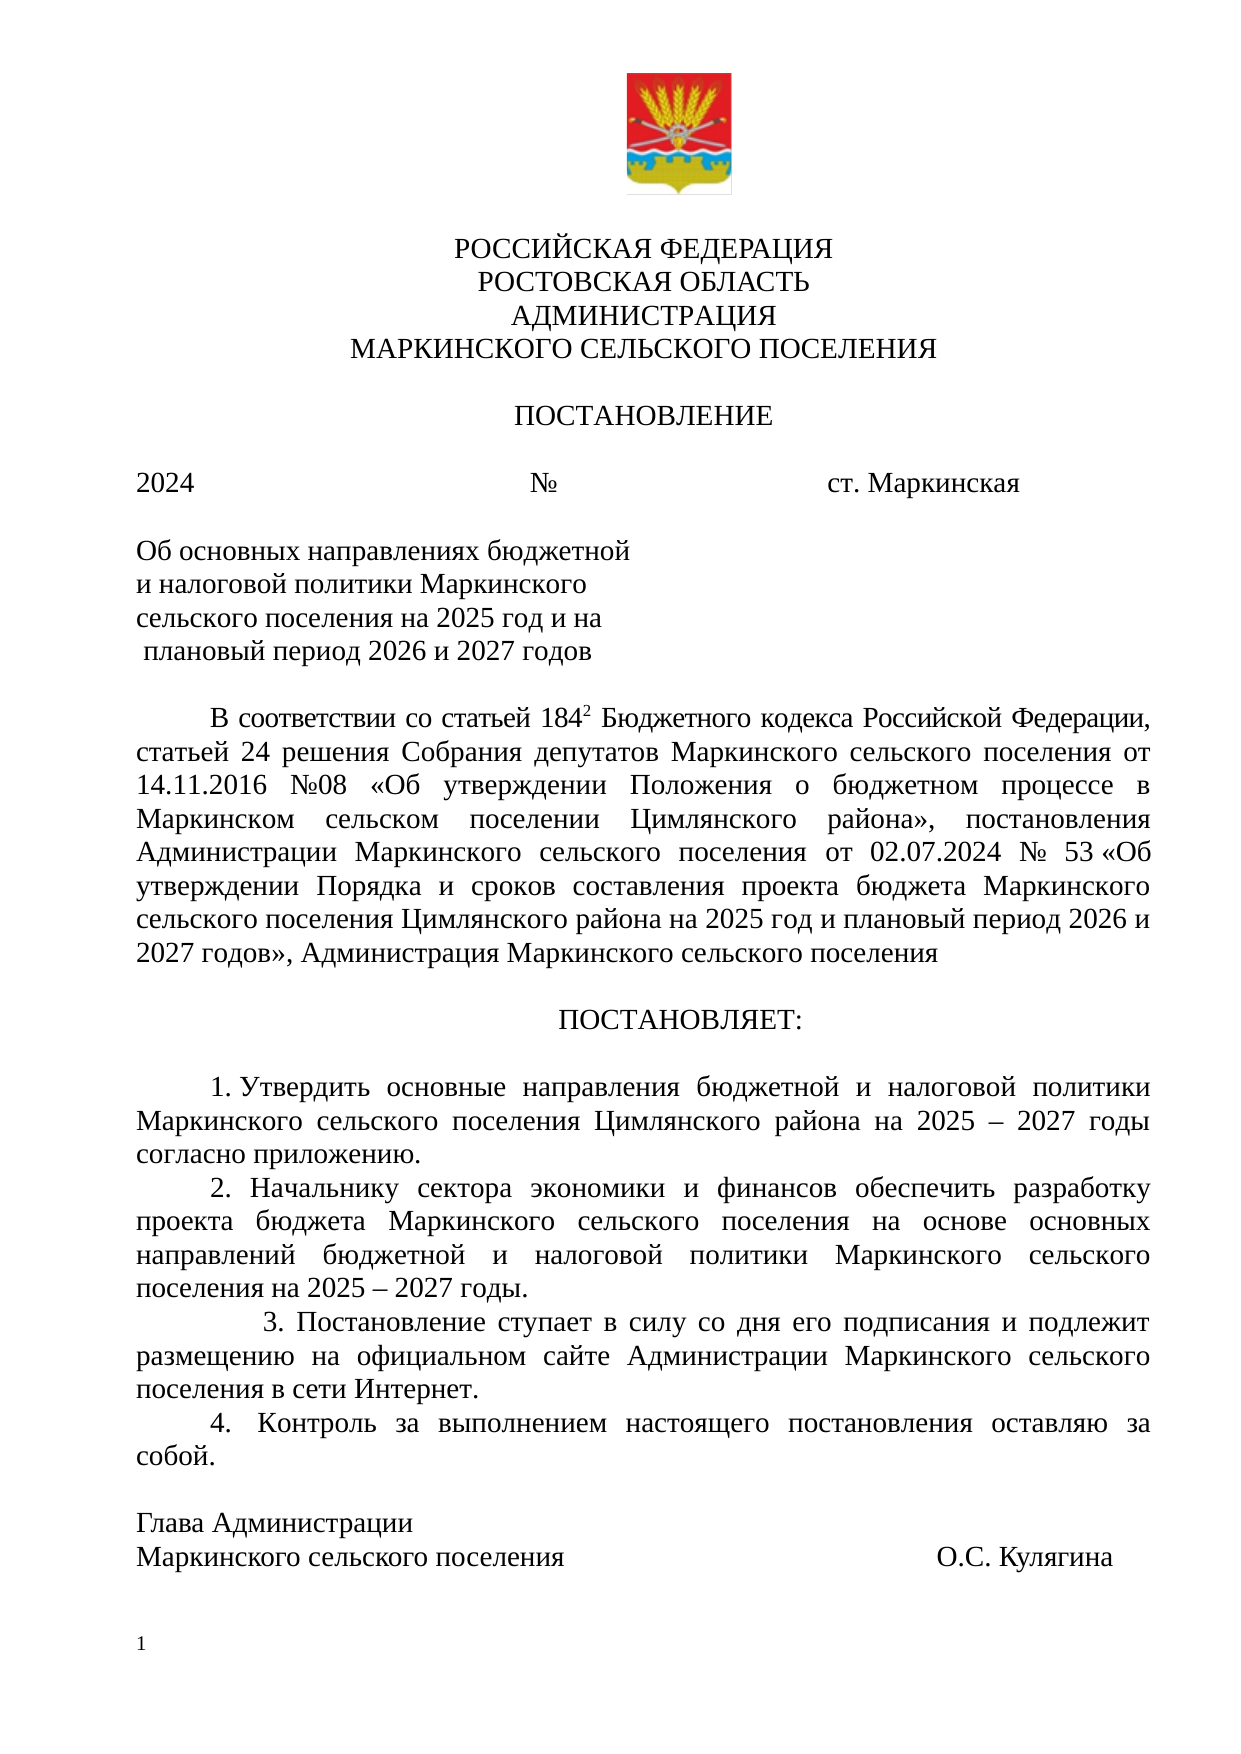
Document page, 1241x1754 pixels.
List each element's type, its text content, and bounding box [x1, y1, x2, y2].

text и налоговой политики Маркинского [136, 566, 1152, 600]
text плановый период 2026 и 2027 годов [136, 633, 1152, 667]
picture [626, 73, 735, 198]
text ПОСТАНОВЛЯЕТ: [136, 1002, 1152, 1036]
text МАРКИНСКОГО СЕЛЬСКОГО ПОСЕЛЕНИЯ [136, 331, 1152, 365]
text РОСТОВСКАЯ ОБЛАСТЬ [136, 264, 1152, 298]
text РОССИЙСКАЯ ФЕДЕРАЦИЯ [136, 231, 1152, 264]
text Глава Администрации [136, 1505, 1152, 1539]
text В соответствии со статьей 1842 Бюджетного кодекса Российской Федерации, статьей 24 решения Собрания депутатов Маркинского сельского поселения от 14.11.2016 №08 «Об утверждении Положения о бюджетном процессе в Маркинском сельском поселении Цимлянского района», постановления Администрации Маркинского сельского поселения от 02.07.2024 № 53 «Об утверждении Порядка и сроков составления проекта бюджета Маркинского сельского поселения Цимлянского района на 2025 год и плановый период 2026 и 2027 годов», Администрация Маркинского сельского поселения [136, 700, 1152, 969]
text АДМИНИСТРАЦИЯ [136, 298, 1152, 331]
text 3. Постановление ступает в силу со дня его подписания и подлежит размещению на официальном сайте Администрации Маркинского сельского поселения в сети Интернет. [136, 1304, 1152, 1405]
text 4. Контроль за выполнением настоящего постановления оставляю за собой. [136, 1405, 1152, 1472]
text сельского поселения на 2025 год и на [136, 600, 1152, 633]
text 2024 № ст. Маркинская [136, 466, 1152, 499]
text 1. Утвердить основные направления бюджетной и налоговой политики Маркинского сельского поселения Цимлянского района на 2025 – 2027 годы согласно приложению. [136, 1069, 1152, 1170]
text ПОСТАНОВЛЕНИЕ [136, 398, 1152, 432]
text Об основных направлениях бюджетной [136, 533, 1152, 566]
text Маркинского сельского поселения О.С. Кулягина [136, 1539, 1152, 1572]
text 2. Начальнику сектора экономики и финансов обеспечить разработку проекта бюджета Маркинского сельского поселения на основе основных направлений бюджетной и налоговой политики Маркинского сельского поселения на 2025 – 2027 годы. [136, 1170, 1152, 1304]
